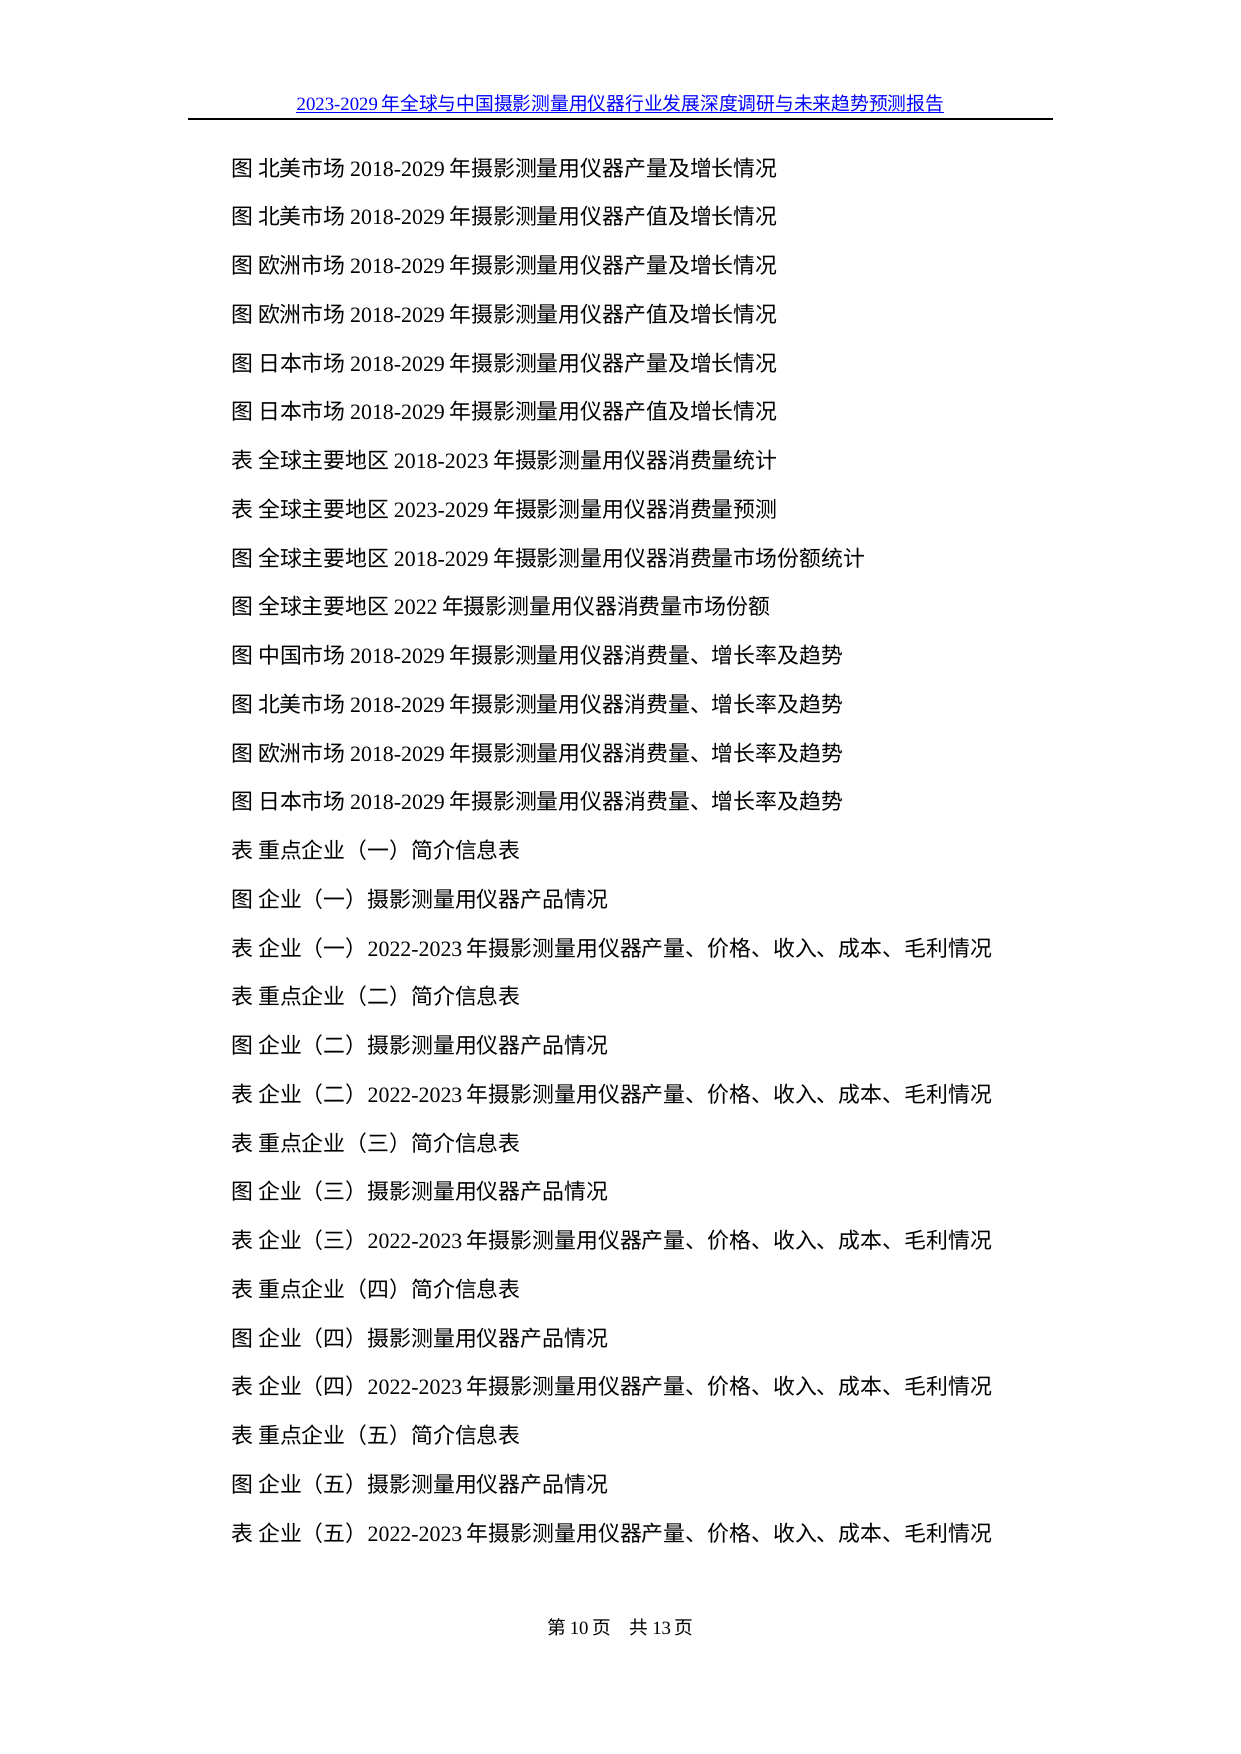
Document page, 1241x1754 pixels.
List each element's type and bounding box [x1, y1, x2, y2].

text [187, 150, 1053, 1548]
